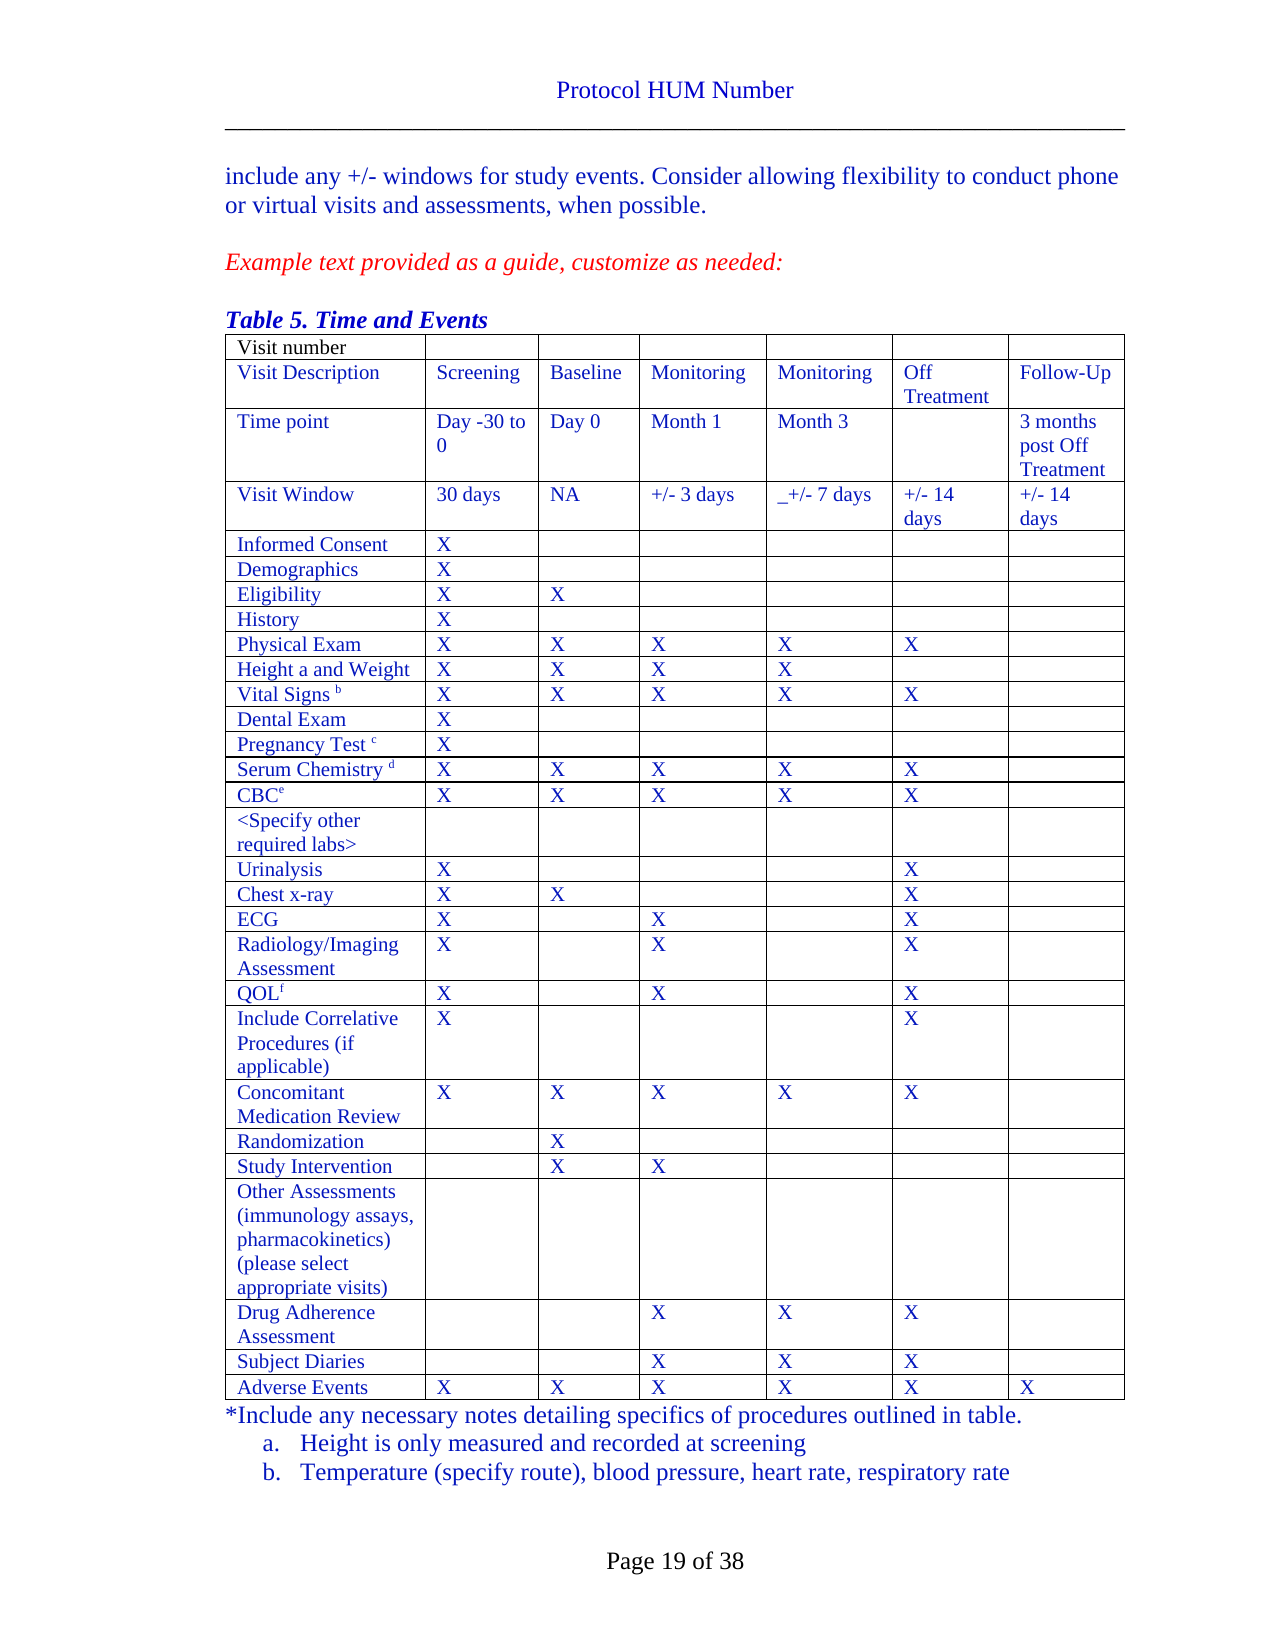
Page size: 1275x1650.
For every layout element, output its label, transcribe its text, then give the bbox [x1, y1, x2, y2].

table_cell [893, 1179, 1008, 1299]
table_cell [893, 409, 1008, 481]
table_cell X [426, 1080, 538, 1128]
table_cell X [767, 758, 892, 781]
table_cell X [640, 1080, 766, 1128]
table_cell Month 3 [767, 409, 892, 481]
table_cell [893, 732, 1008, 756]
table_cell X [426, 682, 538, 706]
table_cell History [226, 607, 425, 631]
table_cell Vital Signs b [226, 682, 425, 706]
table_cell Dental Exam [226, 707, 425, 731]
table_cell [640, 1129, 766, 1153]
table_cell X [426, 632, 538, 656]
table_cell [640, 857, 766, 881]
table_cell Day -30 to 0 [426, 409, 538, 481]
table_cell [1009, 682, 1124, 706]
table_cell X [426, 1375, 538, 1399]
table_cell _+/- 7 days [767, 482, 892, 530]
table_cell Eligibility [226, 582, 425, 606]
table_cell Height a and Weight [226, 657, 425, 681]
table_cell [539, 1006, 639, 1078]
table_cell Physical Exam [226, 632, 425, 656]
table_header Visit number [226, 335, 425, 359]
table_cell X [426, 783, 538, 807]
table_cell [1009, 632, 1124, 656]
table_cell X [767, 1300, 892, 1348]
table_cell [539, 1179, 639, 1299]
table_cell X [539, 1129, 639, 1153]
table_cell X [893, 932, 1008, 980]
table_cell Follow-Up [1009, 360, 1124, 408]
table_cell X [893, 857, 1008, 881]
table_cell [1009, 808, 1124, 856]
table_cell X [640, 758, 766, 781]
table_cell X [1009, 1375, 1124, 1399]
table_cell X [893, 1006, 1008, 1078]
table_cell Month 1 [640, 409, 766, 481]
table_cell [893, 1129, 1008, 1153]
table_cell X [539, 1375, 639, 1399]
table_cell [1009, 707, 1124, 731]
table_cell X [539, 758, 639, 781]
table_cell X [893, 783, 1008, 807]
table_cell [767, 882, 892, 906]
table_cell [767, 1006, 892, 1078]
table_cell [1009, 1006, 1124, 1078]
table_cell [1009, 1179, 1124, 1299]
table_cell X [426, 582, 538, 606]
table_cell [767, 1129, 892, 1153]
table_cell [539, 981, 639, 1005]
table_cell [1009, 1154, 1124, 1178]
table_cell +/- 3 days [640, 482, 766, 530]
table_cell Other Assessments (immunology assays, pharmacokinetics) (please select appropriate visits) [226, 1179, 425, 1299]
table_cell [893, 1154, 1008, 1178]
table_cell [1009, 981, 1124, 1005]
table_cell [426, 808, 538, 856]
table_cell [767, 732, 892, 756]
table_cell [1009, 657, 1124, 681]
table_cell X [426, 732, 538, 756]
table_cell [539, 857, 639, 881]
table_cell X [426, 857, 538, 881]
table_cell X [767, 1080, 892, 1128]
table_cell [767, 607, 892, 631]
table_cell Monitoring [640, 360, 766, 408]
table_cell X [640, 907, 766, 931]
table_cell Drug Adherence Assessment [226, 1300, 425, 1348]
table_cell [640, 1006, 766, 1078]
table_cell X [640, 783, 766, 807]
table_cell Screening [426, 360, 538, 408]
table_cell X [767, 632, 892, 656]
table_cell Pregnancy Test c [226, 732, 425, 756]
table_cell X [767, 657, 892, 681]
table_cell Randomization [226, 1129, 425, 1153]
table_cell X [640, 632, 766, 656]
table_cell [893, 557, 1008, 581]
table_cell [1009, 1350, 1124, 1373]
table_cell X [640, 981, 766, 1005]
table_cell Adverse Events [226, 1375, 425, 1399]
table_cell QOLf [226, 981, 425, 1005]
table_cell X [539, 1154, 639, 1178]
table_header [893, 335, 1008, 359]
table_cell X [539, 657, 639, 681]
table_cell [767, 557, 892, 581]
table_cell X [426, 932, 538, 980]
table_cell [893, 582, 1008, 606]
table_cell ECG [226, 907, 425, 931]
table_cell [1009, 857, 1124, 881]
table_cell [1009, 1129, 1124, 1153]
table_cell Study Intervention [226, 1154, 425, 1178]
table_cell X [767, 1375, 892, 1399]
table_cell <Specify other required labs> [226, 808, 425, 856]
table_cell Include Correlative Procedures (if applicable) [226, 1006, 425, 1078]
table_cell X [426, 557, 538, 581]
table_cell [539, 808, 639, 856]
table_cell [426, 1350, 538, 1373]
table_cell [1009, 557, 1124, 581]
table_cell Chest x-ray [226, 882, 425, 906]
table_header [539, 335, 639, 359]
table_cell [1009, 932, 1124, 980]
table_cell [539, 1300, 639, 1348]
table_cell [767, 707, 892, 731]
table_cell Subject Diaries [226, 1350, 425, 1373]
table_cell X [640, 657, 766, 681]
table_cell [1009, 1300, 1124, 1348]
table_cell X [640, 1300, 766, 1348]
table_cell [539, 557, 639, 581]
table_cell [1009, 582, 1124, 606]
table_cell X [893, 1300, 1008, 1348]
table_cell [539, 531, 639, 556]
table_cell X [640, 1154, 766, 1178]
table_cell [640, 531, 766, 556]
table_cell Urinalysis [226, 857, 425, 881]
table_cell X [539, 632, 639, 656]
table_cell X [426, 907, 538, 931]
table_cell X [539, 682, 639, 706]
table_header [640, 335, 766, 359]
text *Include any necessary notes detailing specifics of procedures outlined in table. [225, 1400, 1125, 1428]
table_cell X [539, 1080, 639, 1128]
table_cell X [893, 882, 1008, 906]
table_cell X [426, 707, 538, 731]
table_cell X [767, 783, 892, 807]
table_cell X [893, 1080, 1008, 1128]
table_cell Radiology/Imaging Assessment [226, 932, 425, 980]
table_cell [426, 1179, 538, 1299]
table_cell NA [539, 482, 639, 530]
table_cell [640, 557, 766, 581]
table_cell X [426, 607, 538, 631]
table_cell [539, 1350, 639, 1373]
table_cell X [767, 682, 892, 706]
table_cell [893, 531, 1008, 556]
table_cell X [426, 882, 538, 906]
table_cell [893, 808, 1008, 856]
table_cell [426, 1129, 538, 1153]
table_cell [539, 907, 639, 931]
table_header [767, 335, 892, 359]
table_cell X [640, 1350, 766, 1373]
table_cell [1009, 1080, 1124, 1128]
list Temperature (specify route), blood pressure, heart rate, respiratory rate [262, 1457, 1125, 1486]
table_cell [767, 981, 892, 1005]
table_cell X [893, 981, 1008, 1005]
table_cell [1009, 758, 1124, 781]
table_cell Informed Consent [226, 531, 425, 556]
table_cell X [539, 582, 639, 606]
table_cell [539, 707, 639, 731]
table_cell +/- 14 days [1009, 482, 1124, 530]
table_cell X [893, 758, 1008, 781]
table_cell [893, 707, 1008, 731]
table_cell X [640, 932, 766, 980]
table_cell [640, 707, 766, 731]
table_cell X [426, 657, 538, 681]
table_cell [640, 607, 766, 631]
table_cell X [426, 531, 538, 556]
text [225, 161, 1125, 219]
table_cell [640, 882, 766, 906]
table_cell X [539, 783, 639, 807]
table_cell X [640, 682, 766, 706]
list Height is only measured and recorded at screening [262, 1428, 1125, 1457]
table_cell [640, 582, 766, 606]
table_cell Visit Window [226, 482, 425, 530]
table_header [1009, 335, 1124, 359]
table_cell [1009, 882, 1124, 906]
table_cell X [893, 682, 1008, 706]
table_cell [1009, 783, 1124, 807]
table_cell [539, 607, 639, 631]
table_cell X [893, 907, 1008, 931]
table_cell [1009, 732, 1124, 756]
table_cell [1009, 907, 1124, 931]
table_cell CBCe [226, 783, 425, 807]
table_cell Monitoring [767, 360, 892, 408]
table_cell [767, 808, 892, 856]
text Example text provided as a guide, customize as needed: [225, 247, 1125, 276]
table_cell X [893, 1375, 1008, 1399]
table_cell Demographics [226, 557, 425, 581]
table_cell [767, 531, 892, 556]
text Table 5. Time and Events [225, 305, 1125, 334]
table_cell 30 days [426, 482, 538, 530]
table_cell [767, 582, 892, 606]
table_cell X [426, 1006, 538, 1078]
table_header [426, 335, 538, 359]
table_cell [539, 932, 639, 980]
table_cell [767, 907, 892, 931]
table_cell Time point [226, 409, 425, 481]
table_cell X [893, 632, 1008, 656]
table_cell [893, 607, 1008, 631]
table_cell [1009, 531, 1124, 556]
table_cell X [767, 1350, 892, 1373]
table_cell [640, 732, 766, 756]
table_cell Visit Description [226, 360, 425, 408]
table_cell X [539, 882, 639, 906]
table_cell 3 months post Off Treatment [1009, 409, 1124, 481]
table_cell [640, 808, 766, 856]
table_cell +/- 14 days [893, 482, 1008, 530]
table_cell [767, 1154, 892, 1178]
table_cell X [640, 1375, 766, 1399]
table_cell Off Treatment [893, 360, 1008, 408]
table_cell Baseline [539, 360, 639, 408]
table_cell [767, 932, 892, 980]
table_cell X [426, 758, 538, 781]
table_cell Serum Chemistry d [226, 758, 425, 781]
table_cell Concomitant Medication Review [226, 1080, 425, 1128]
table_cell X [893, 1350, 1008, 1373]
table_cell [893, 657, 1008, 681]
table_cell Day 0 [539, 409, 639, 481]
table_cell [767, 1179, 892, 1299]
table_cell [539, 732, 639, 756]
table_cell X [426, 981, 538, 1005]
table_cell [426, 1300, 538, 1348]
table_cell [1009, 607, 1124, 631]
table_cell [767, 857, 892, 881]
table_cell [640, 1179, 766, 1299]
table_cell [426, 1154, 538, 1178]
